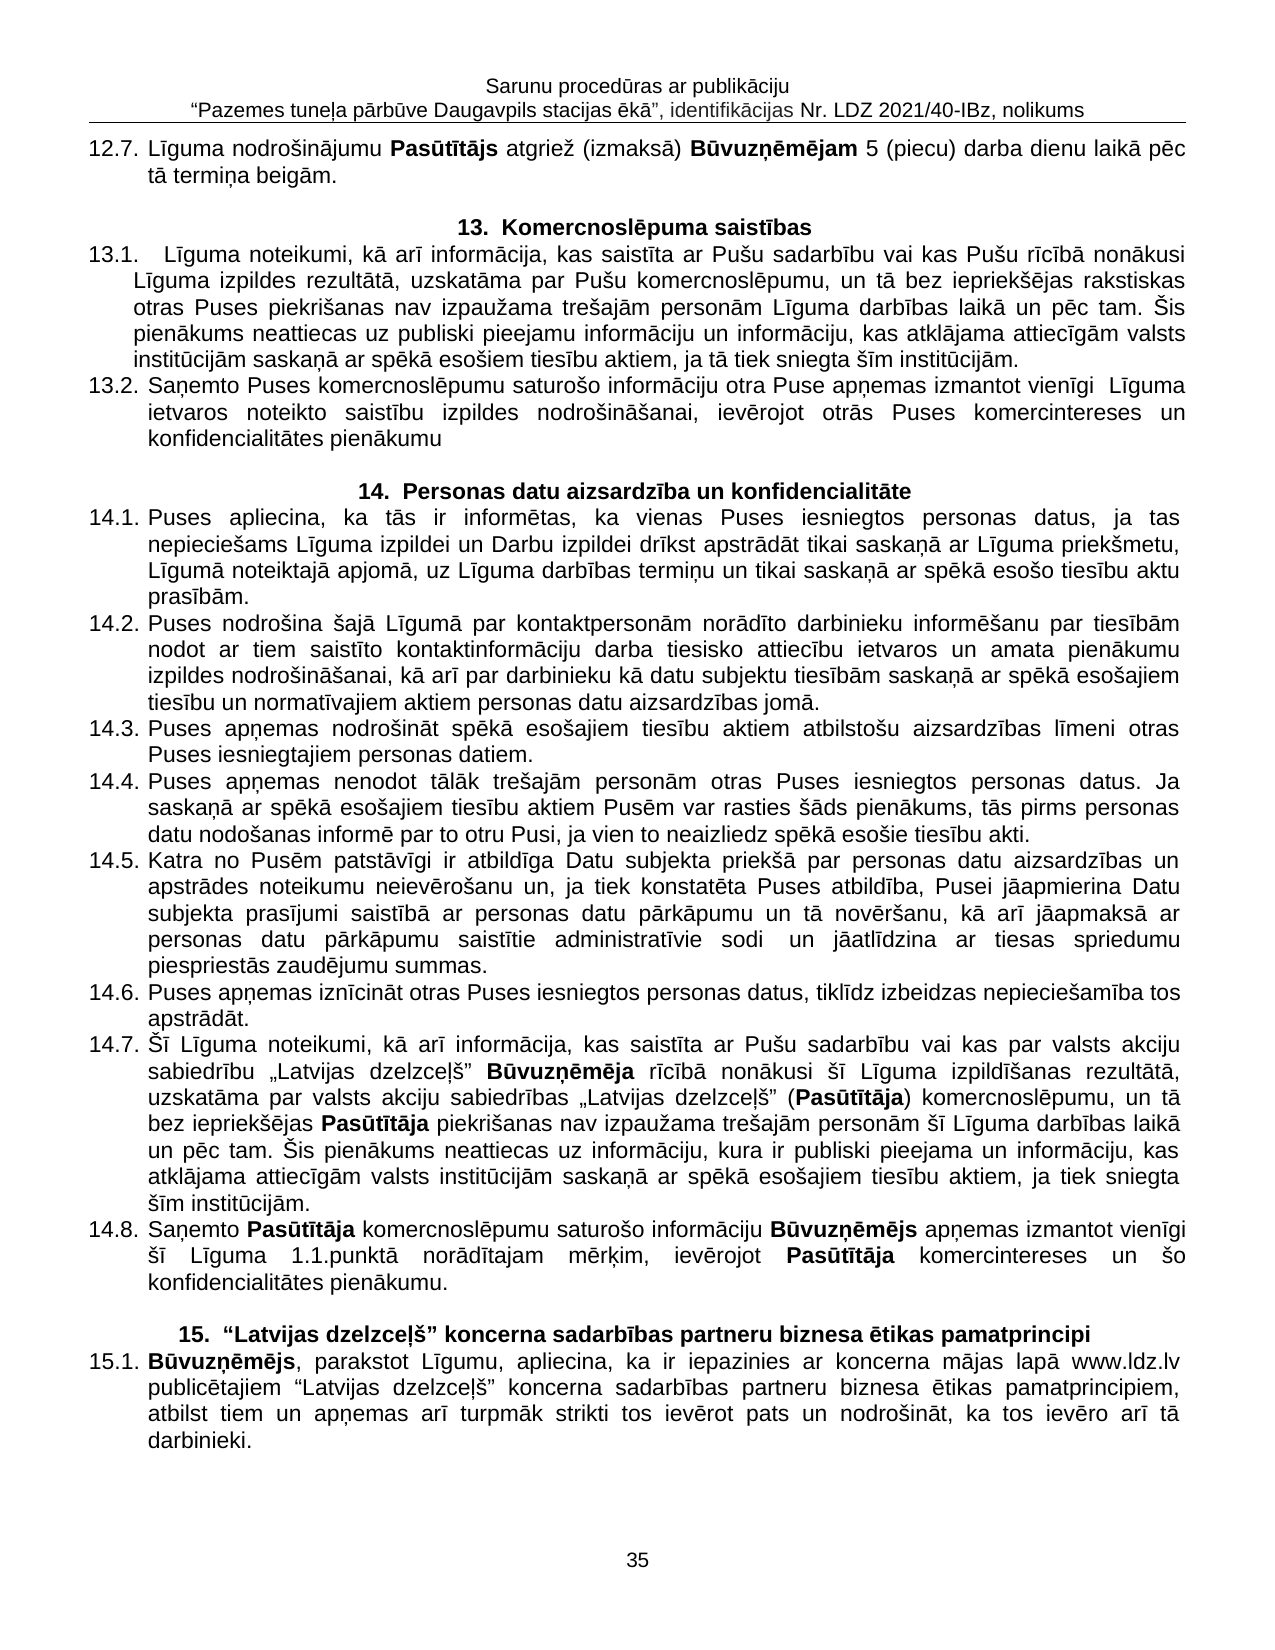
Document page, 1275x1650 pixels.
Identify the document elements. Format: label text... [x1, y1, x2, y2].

list Līguma nodrošinājumu Pasūtītājs atgriež (izmaksā) Būvuzņēmējam 5 (piecu) darba dienu laikā pēc tā termiņa beigām. [88, 135, 1186, 188]
list Puses nodrošina šajā Līgumā par kontaktpersonām norādīto darbinieku informēšanu par tiesībām nodot ar tiem saistīto kontaktinformāciju darba tiesisko attiecību ietvaros un amata pienākumu izpildes nodrošināšanai, kā arī par darbinieku kā datu subjektu tiesībām saskaņā ar spēkā esošajiem tiesību un normatīvajiem aktiem personas datu aizsardzības jomā. [89, 610, 1181, 715]
list Šī Līguma noteikumi, kā arī informācija, kas saistīta ar Pušu sadarbību vai kas par valsts akciju sabiedrību „Latvijas dzelzceļš” Būvuzņēmēja rīcībā nonākusi šī Līguma izpildīšanas rezultātā, uzskatāma par valsts akciju sabiedrības „Latvijas dzelzceļš” (Pasūtītāja) komercnoslēpumu, un tā bez iepriekšējas Pasūtītāja piekrišanas nav izpaužama trešajām personām šī Līguma darbības laikā un pēc tam. Šis pienākums neattiecas uz informāciju, kura ir publiski pieejama un informāciju, kas atklājama attiecīgām valsts institūcijām saskaņā ar spēkā esošajiem tiesību aktiem, ja tiek sniegta šīm institūcijām. [89, 1031, 1181, 1216]
list Puses apņemas nodrošināt spēkā esošajiem tiesību aktiem atbilstošu aizsardzības līmeni otras Puses iesniegtajiem personas datiem. [89, 715, 1181, 768]
list Puses apliecina, ka tās ir informētas, ka vienas Puses iesniegtos personas datus, ja tas nepieciešams Līguma izpildei un Darbu izpildei drīkst apstrādāt tikai saskaņā ar Līguma priekšmetu, Līgumā noteiktajā apjomā, uz Līguma darbības termiņu un tikai saskaņā ar spēkā esošo tiesību aktu prasībām. [89, 504, 1181, 610]
list Puses apņemas nenodot tālāk trešajām personām otras Puses iesniegtos personas datus. Ja saskaņā ar spēkā esošajiem tiesību aktiem Pusēm var rasties šāds pienākums, tās pirms personas datu nodošanas informē par to otru Pusi, ja vien to neaizliedz spēkā esošie tiesību akti. [89, 768, 1181, 847]
list Būvuzņēmējs, parakstot Līgumu, apliecina, ka ir iepazinies ar koncerna mājas lapā www.ldz.lv publicētajiem “Latvijas dzelzceļš” koncerna sadarbības partneru biznesa ētikas pamatprincipiem, atbilst tiem un apņemas arī turpmāk strikti tos ievērot pats un nodrošināt, ka tos ievēro arī tā darbinieki. [89, 1348, 1181, 1453]
list Personas datu aizsardzība un konfidencialitāte [89, 478, 1181, 504]
list Komercnoslēpuma saistības [89, 214, 1181, 241]
list Puses apņemas iznīcināt otras Puses iesniegtos personas datus, tiklīdz izbeidzas nepieciešamība tos apstrādāt. [89, 979, 1181, 1031]
list Saņemto Puses komercnoslēpumu saturošo informāciju otra Puse apņemas izmantot vienīgi Līguma ietvaros noteikto saistību izpildes nodrošināšanai, ievērojot otrās Puses komercintereses un konfidencialitātes pienākumu [88, 372, 1186, 452]
list Saņemto Pasūtītāja komercnoslēpumu saturošo informāciju Būvuzņēmējs apņemas izmantot vienīgi šī Līguma 1.1.punktā norādītajam mērķim, ievērojot Pasūtītāja komercintereses un šo konfidencialitātes pienākumu. [88, 1216, 1186, 1295]
list “Latvijas dzelzceļš” koncerna sadarbības partneru biznesa ētikas pamatprincipi [89, 1321, 1181, 1348]
list Katra no Pusēm patstāvīgi ir atbildīga Datu subjekta priekšā par personas datu aizsardzības un apstrādes noteikumu neievērošanu un, ja tiek konstatēta Puses atbildība, Pusei jāapmierina Datu subjekta prasījumi saistībā ar personas datu pārkāpumu un tā novēršanu, kā arī jāapmaksā ar personas datu pārkāpumu saistītie administratīvie sodi un jāatlīdzina ar tiesas spriedumu piespriestās zaudējumu summas. [89, 847, 1181, 979]
list Līguma noteikumi, kā arī informācija, kas saistīta ar Pušu sadarbību vai kas Pušu rīcībā nonākusi Līguma izpildes rezultātā, uzskatāma par Pušu komercnoslēpumu, un tā bez iepriekšējas rakstiskas otras Puses piekrišanas nav izpaužama trešajām personām Līguma darbības laikā un pēc tam. Šis pienākums neattiecas uz publiski pieejamu informāciju un informāciju, kas atklājama attiecīgām valsts institūcijām saskaņā ar spēkā esošiem tiesību aktiem, ja tā tiek sniegta šīm institūcijām. [88, 241, 1186, 372]
